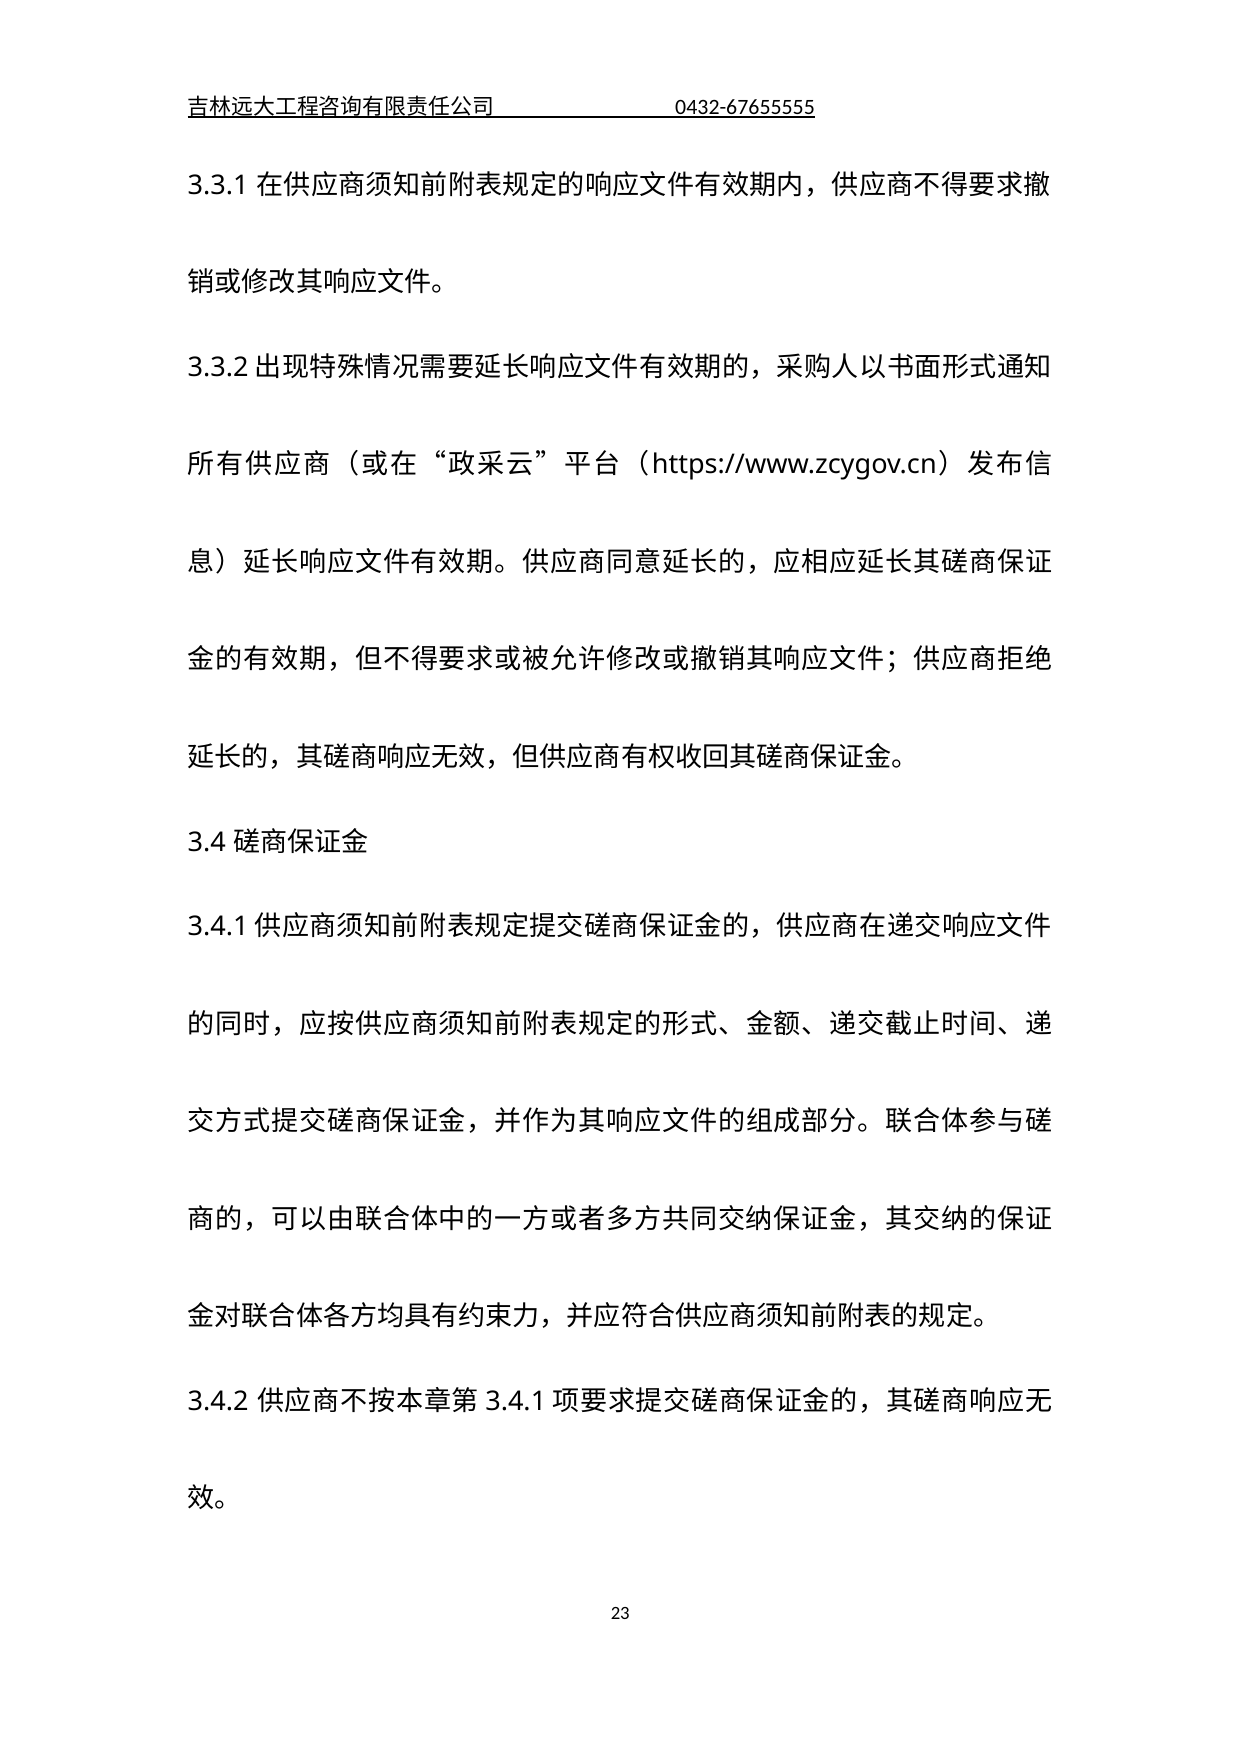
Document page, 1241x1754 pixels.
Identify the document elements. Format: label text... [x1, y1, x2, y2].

text 3.4.1供应商须知前附表规定提交磋商保证金的，供应商在递交响应文件的同时，应按供应商须知前附表规定的形式、金额、递交截止时间、递交方式提交磋商保证金，并作为其响应文件的组成部分。联合体参与磋商的，可以由联合体中的一方或者多方共同交纳保证金，其交纳的保证金对联合体各方均具有约束力，并应符合供应商须知前附表的规定。 [187, 891, 1053, 1346]
text 3.3.1 在供应商须知前附表规定的响应文件有效期内，供应商不得要求撤销或修改其响应文件。 [187, 150, 1053, 312]
text 3.3.2出现特殊情况需要延长响应文件有效期的，采购人以书面形式通知所有供应商（或在“政采云”平台（https://www.zcygov.cn）发布信息）延长响应文件有效期。供应商同意延长的，应相应延长其磋商保证金的有效期，但不得要求或被允许修改或撤销其响应文件；供应商拒绝延长的，其磋商响应无效，但供应商有权收回其磋商保证金。 [187, 332, 1053, 787]
text 3.4.2 供应商不按本章第3.4.1项要求提交磋商保证金的，其磋商响应无效。 [187, 1366, 1053, 1528]
text 3.4 磋商保证金 [187, 807, 1053, 872]
